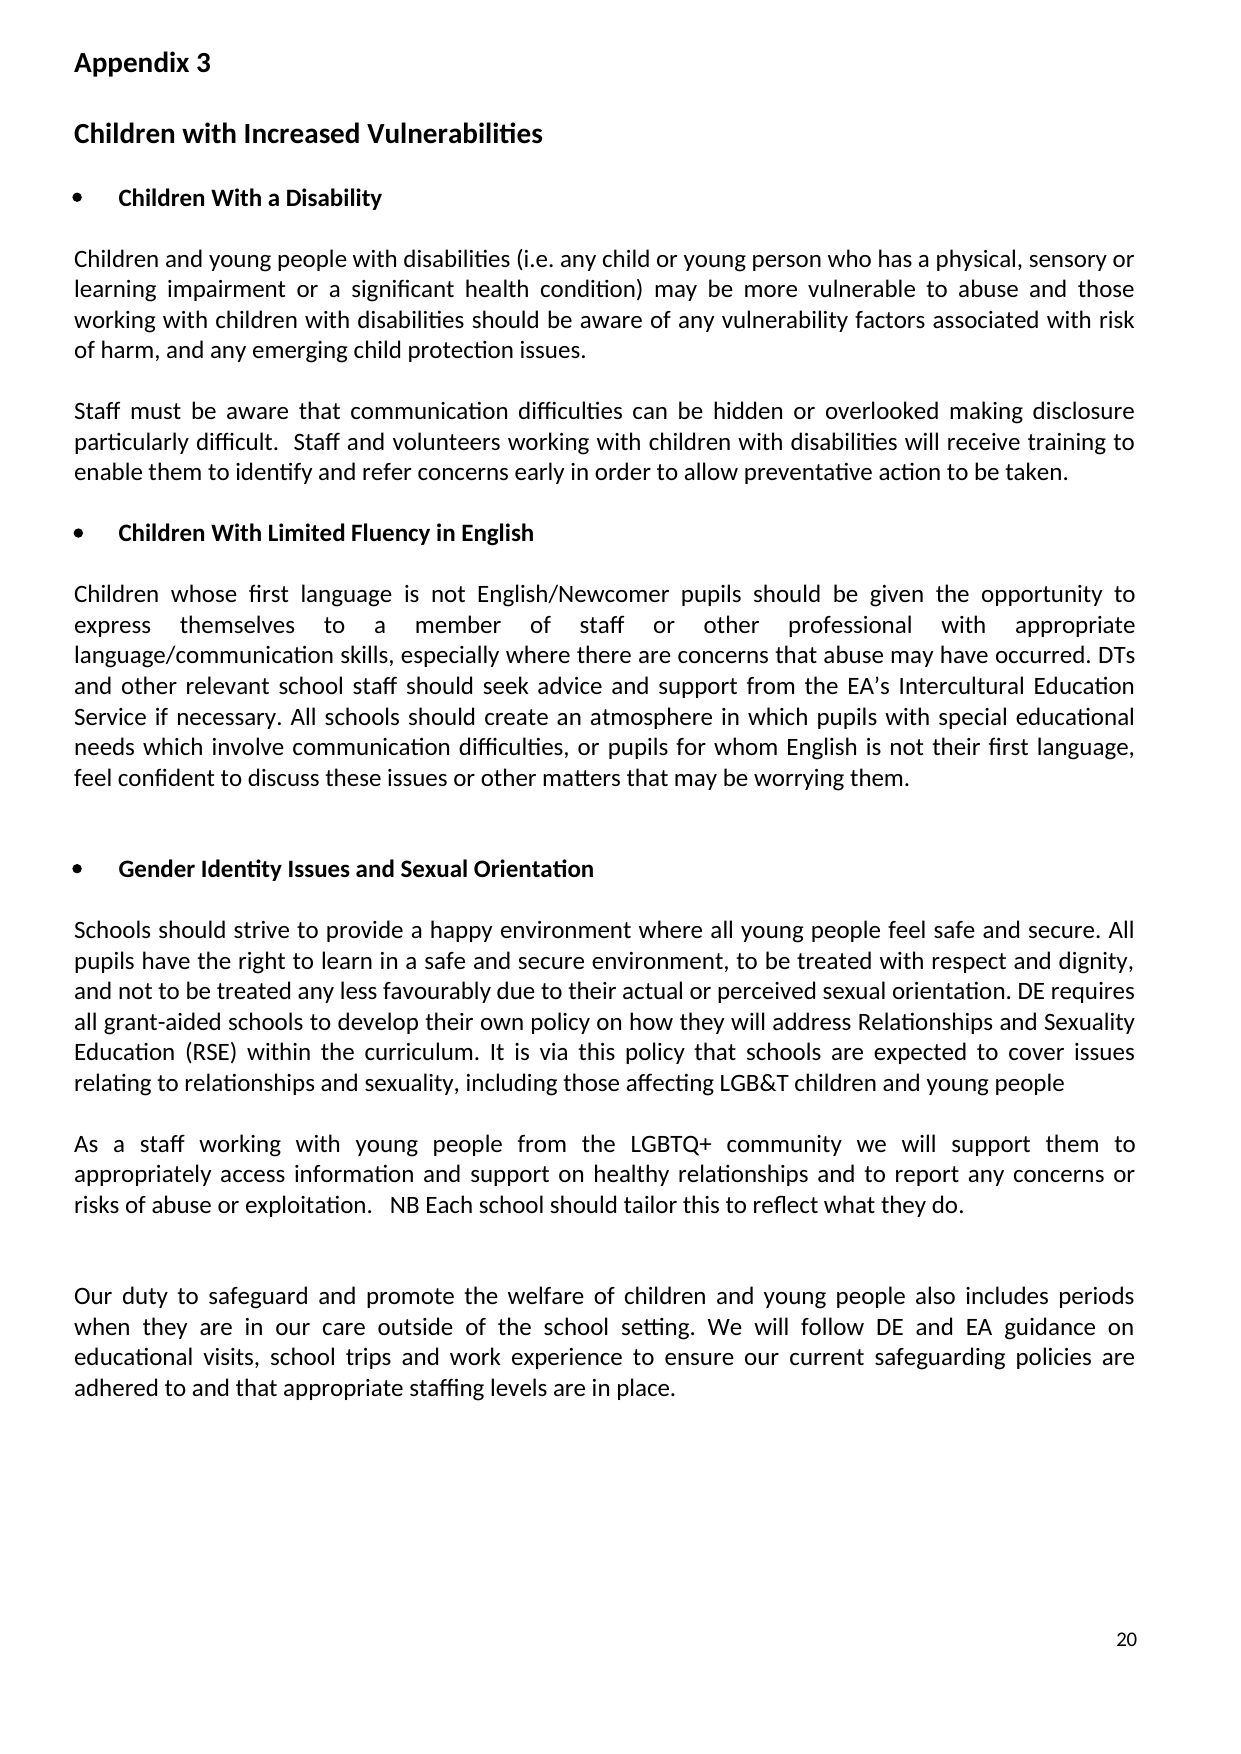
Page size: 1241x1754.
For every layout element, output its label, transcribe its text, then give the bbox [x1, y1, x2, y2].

text Our duty to safeguard and promote the welfare of children and young people also includes periods when they are in our care outside of the school setting. We will follow DE and EA guidance on educational visits, school trips and work experience to ensure our current safeguarding policies are adhered to and that appropriate staffing levels are in place. [74, 1281, 1137, 1403]
list Gender Identity Issues and Sexual Orientation [73, 853, 1137, 884]
text As a staff working with young people from the LGBTQ+ community we will support them to appropriately access information and support on healthy relationships and to report any concerns or risks of abuse or exploitation. NB Each school should tailor this to reflect what they do. [74, 1128, 1137, 1219]
list Children With a Disability [73, 182, 1137, 212]
text Children whose first language is not English/Newcomer pupils should be given the opportunity to express themselves to a member of staff or other professional with appropriate language/communication skills, especially where there are concerns that abuse may have occurred. DTs and other relevant school staff should seek advice and support from the EA’s Intercultural Education Service if necessary. All schools should create an atmosphere in which pupils with special educational needs which involve communication difficulties, or pupils for whom English is not their first language, feel confident to discuss these issues or other matters that may be worrying them. [74, 578, 1137, 792]
list Children With Limited Fluency in English [74, 517, 1137, 548]
text Appendix 3 [74, 44, 1137, 80]
text Staff must be aware that communication difficulties can be hidden or overlooked making disclosure particularly difficult. Staff and volunteers working with children with disabilities will receive training to enable them to identify and refer concerns early in order to allow preventative action to be taken. [74, 395, 1137, 487]
text Schools should strive to provide a happy environment where all young people feel safe and secure. All pupils have the right to learn in a safe and secure environment, to be treated with respect and dignity, and not to be treated any less favourably due to their actual or perceived sexual orientation. DE requires all grant-aided schools to develop their own policy on how they will address Relationships and Sexuality Education (RSE) within the curriculum. It is via this policy that schools are expected to cover issues relating to relationships and sexuality, including those affecting LGB&T children and young people [74, 914, 1137, 1097]
text Children with Increased Vulnerabilities [74, 116, 1137, 151]
text Children and young people with disabilities (i.e. any child or young person who has a physical, sensory or learning impairment or a significant health condition) may be more vulnerable to abuse and those working with children with disabilities should be aware of any vulnerability factors associated with risk of harm, and any emerging child protection issues. [74, 243, 1137, 365]
